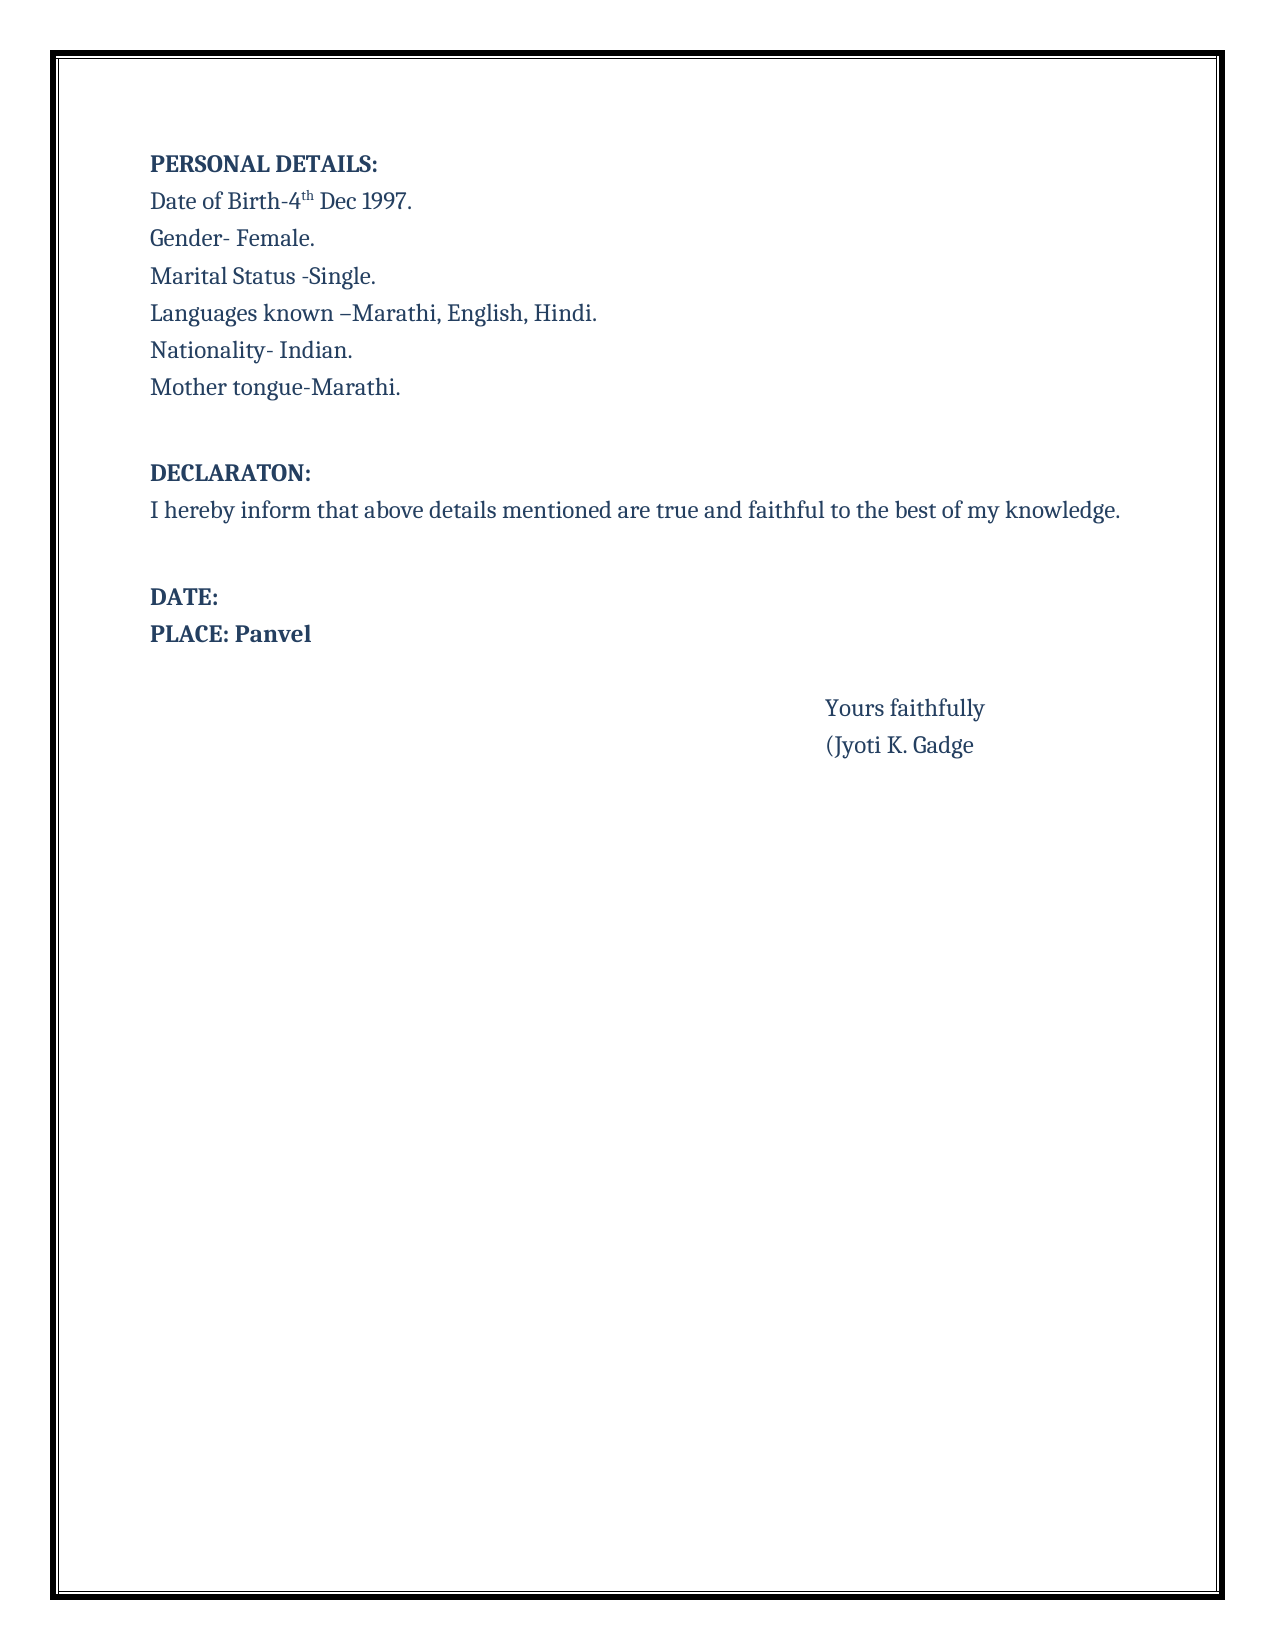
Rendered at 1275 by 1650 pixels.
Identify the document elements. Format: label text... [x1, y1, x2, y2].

subtitle Mother tongue-Marathi. [150, 373, 1125, 402]
subtitle Yours faithfully [150, 694, 1125, 723]
subtitle Nationality- Indian. [150, 336, 1125, 365]
subtitle DECLARATON: [150, 459, 1125, 488]
subtitle (Jyoti K. Gadge [150, 731, 1125, 760]
subtitle DATE: [150, 582, 1125, 611]
subtitle Languages known –Marathi, English, Hindi. [150, 299, 1125, 327]
subtitle PERSONAL DETAILS: [150, 150, 1125, 179]
subtitle Marital Status -Single. [150, 262, 1125, 290]
subtitle Date of Birth-4th Dec 1997. [150, 187, 1125, 216]
subtitle PLACE: Panvel [150, 619, 1125, 648]
subtitle I hereby inform that above details mentioned are true and faithful to the best of my knowledge. [150, 496, 1125, 525]
subtitle Gender- Female. [150, 224, 1125, 253]
